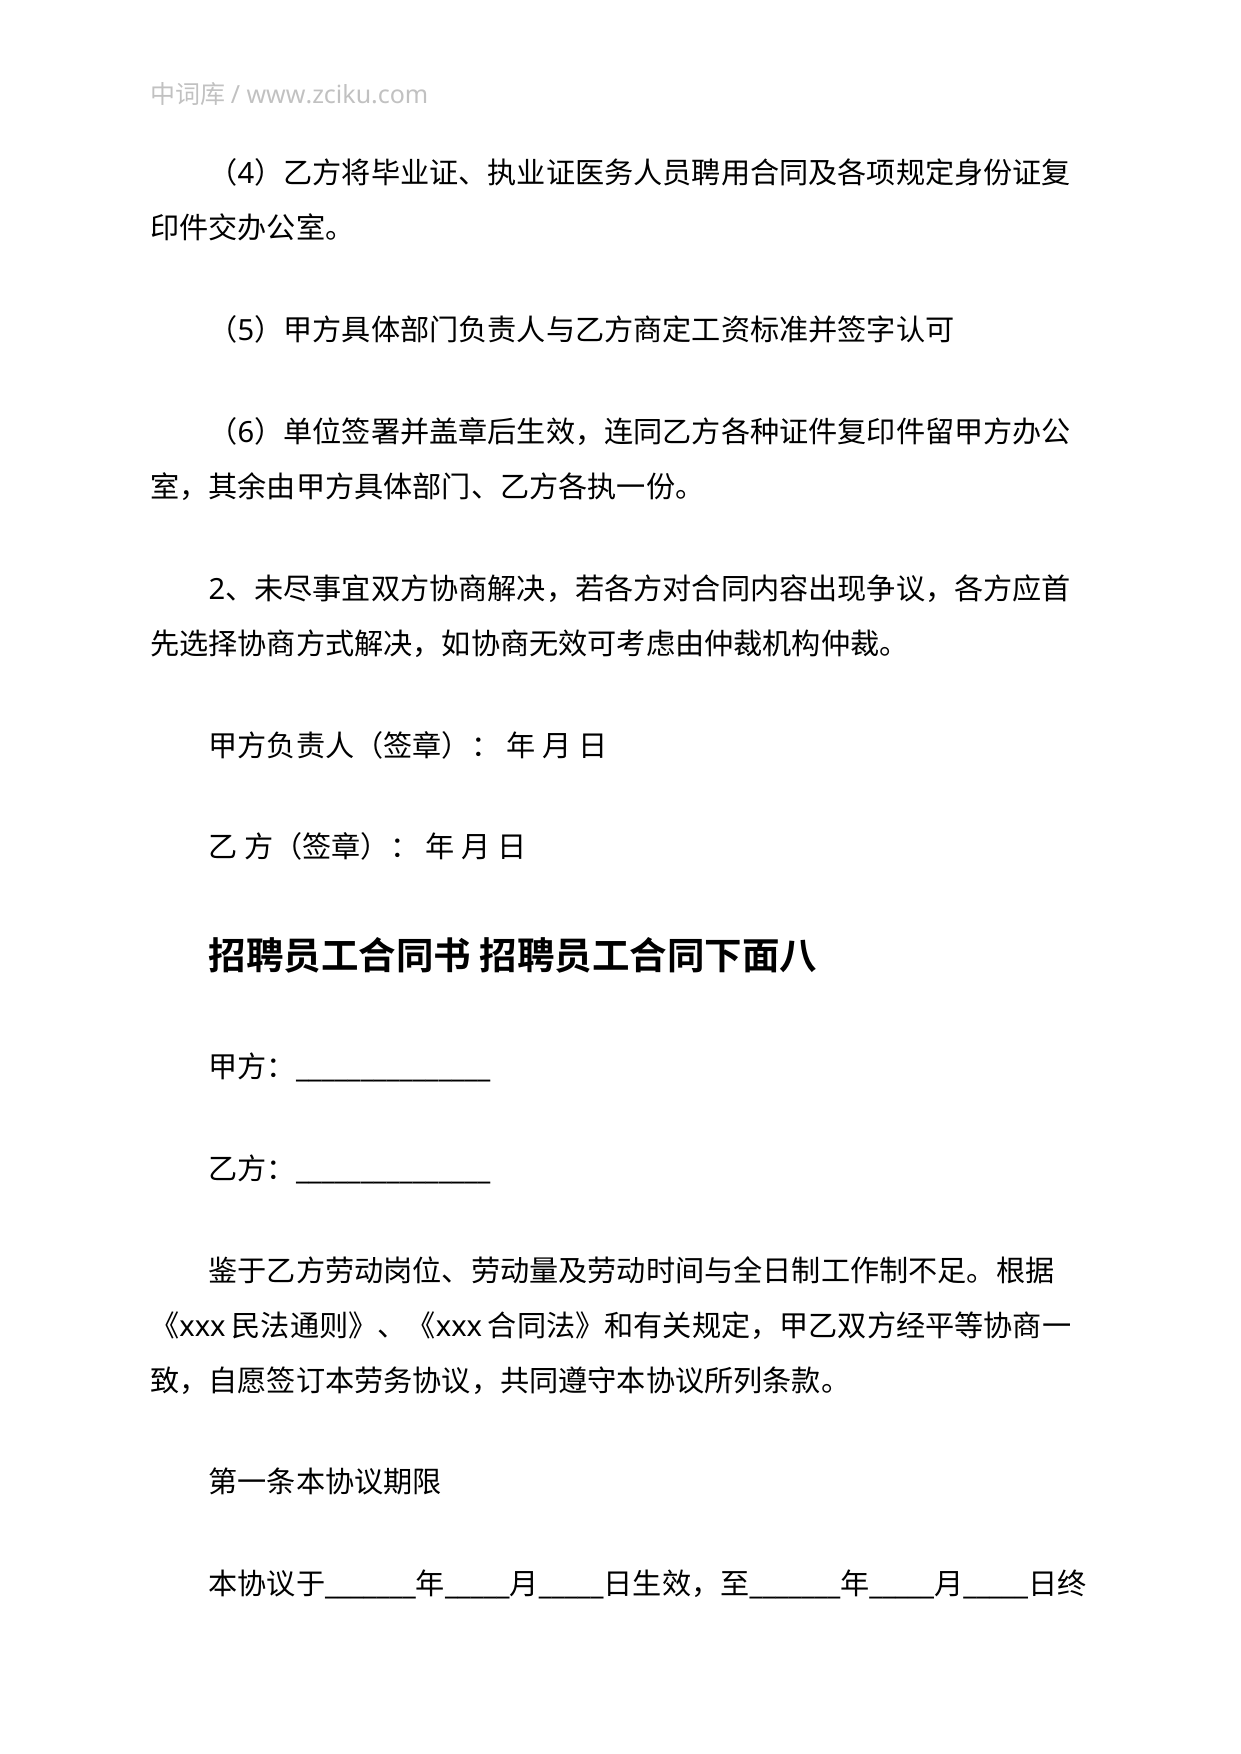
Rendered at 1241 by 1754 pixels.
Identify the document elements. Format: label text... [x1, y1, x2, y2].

text 甲方：_______________ [150, 1043, 1090, 1086]
text （4）乙方将毕业证、执业证医务人员聘用合同及各项规定身份证复印件交办公室。 [150, 150, 1090, 247]
text 鉴于乙方劳动岗位、劳动量及劳动时间与全日制工作制不足。根据《xxx民法通则》、《xxx合同法》和有关规定，甲乙双方经平等协商一致，自愿签订本劳务协议，共同遵守本协议所列条款。 [150, 1247, 1090, 1399]
text （5）甲方具体部门负责人与乙方商定工资标准并签字认可 [150, 307, 1090, 349]
text （6）单位签署并盖章后生效，连同乙方各种证件复印件留甲方办公室，其余由甲方具体部门、乙方各执一份。 [150, 409, 1090, 506]
text 第一条本协议期限 [150, 1459, 1090, 1501]
text 乙方：_______________ [150, 1145, 1090, 1188]
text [150, 1561, 1090, 1603]
text 招聘员工合同书 招聘员工合同下面八 [150, 926, 1090, 980]
text 2、未尽事宜双方协商解决，若各方对合同内容出现争议，各方应首先选择协商方式解决，如协商无效可考虑由仲裁机构仲裁。 [150, 566, 1090, 663]
text 甲方负责人（签章）： 年 月 日 [150, 722, 1090, 764]
text 乙 方（签章）： 年 月 日 [150, 824, 1090, 866]
